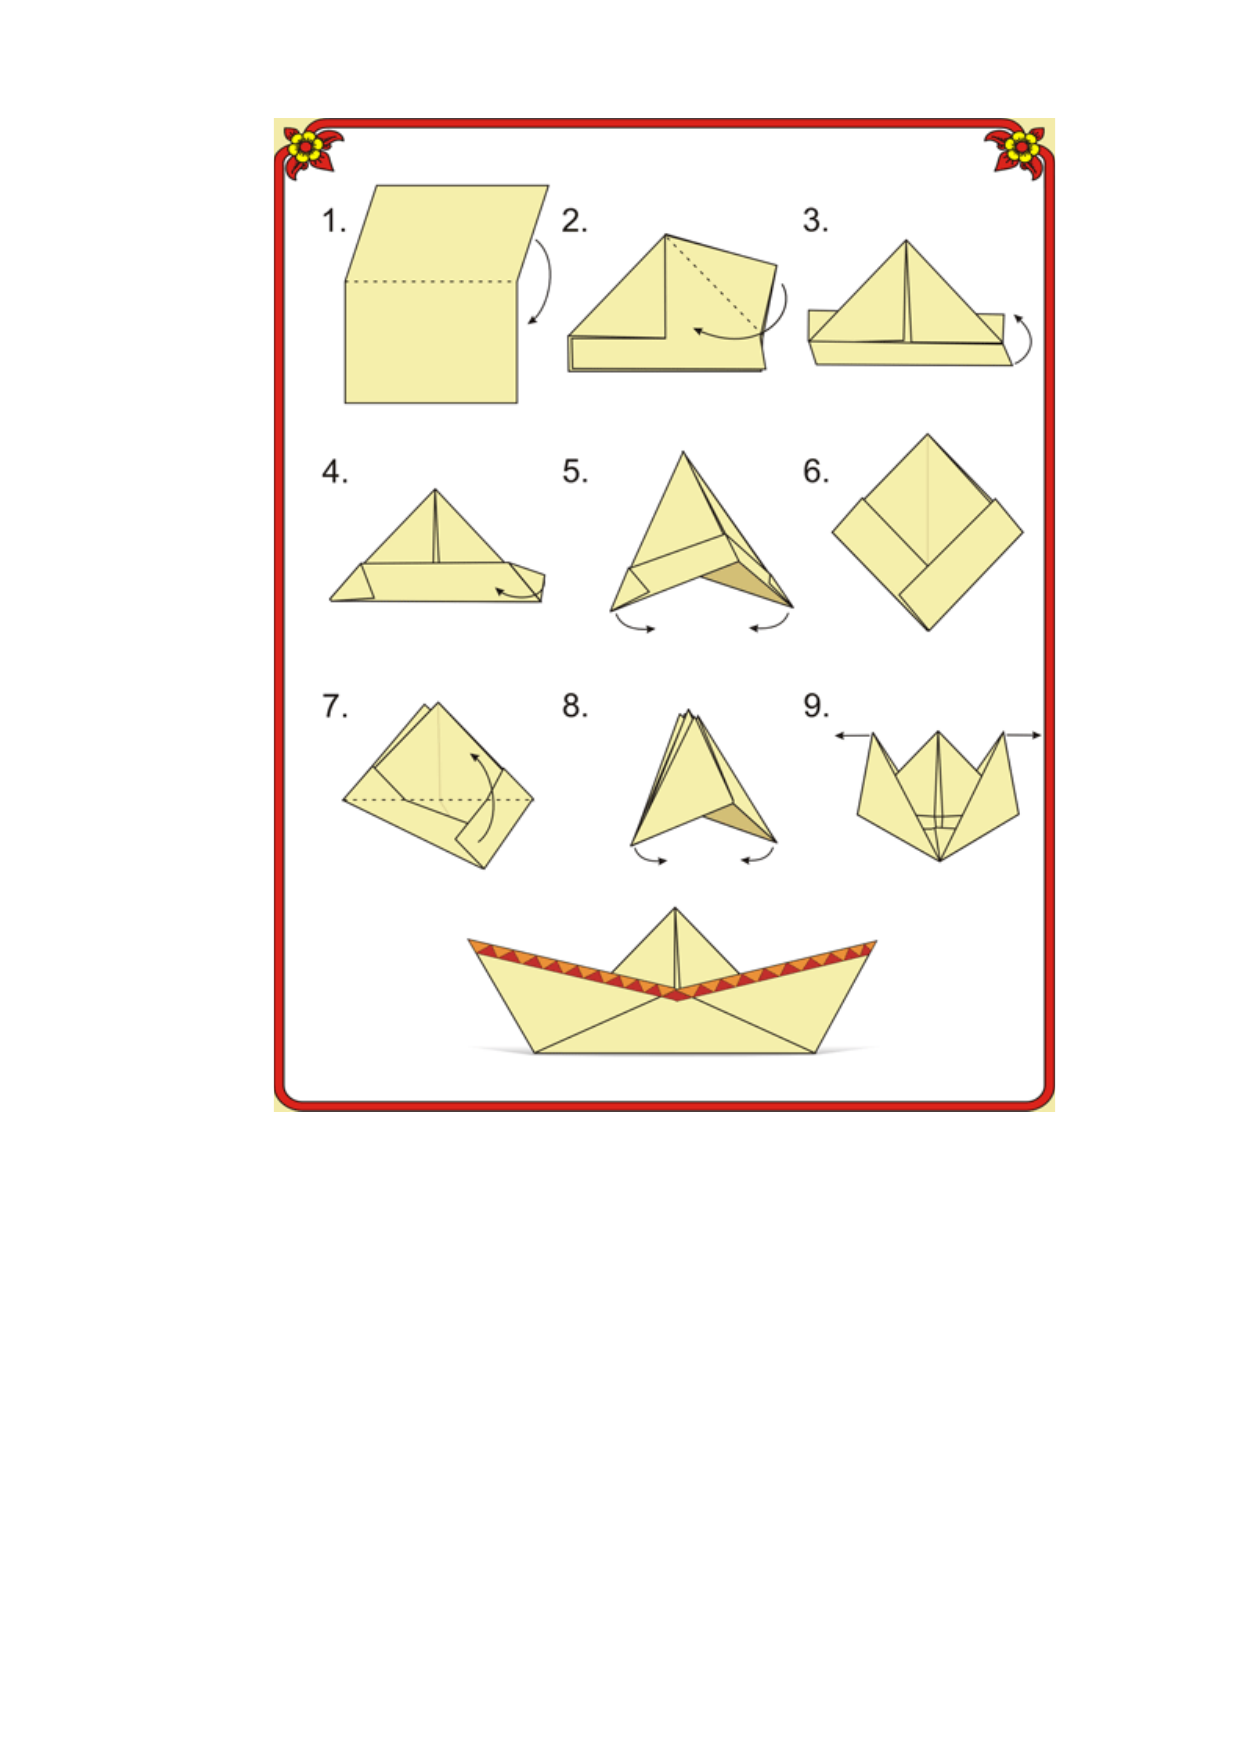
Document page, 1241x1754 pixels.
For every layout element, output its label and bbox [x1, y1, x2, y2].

picture [273, 118, 1055, 1112]
